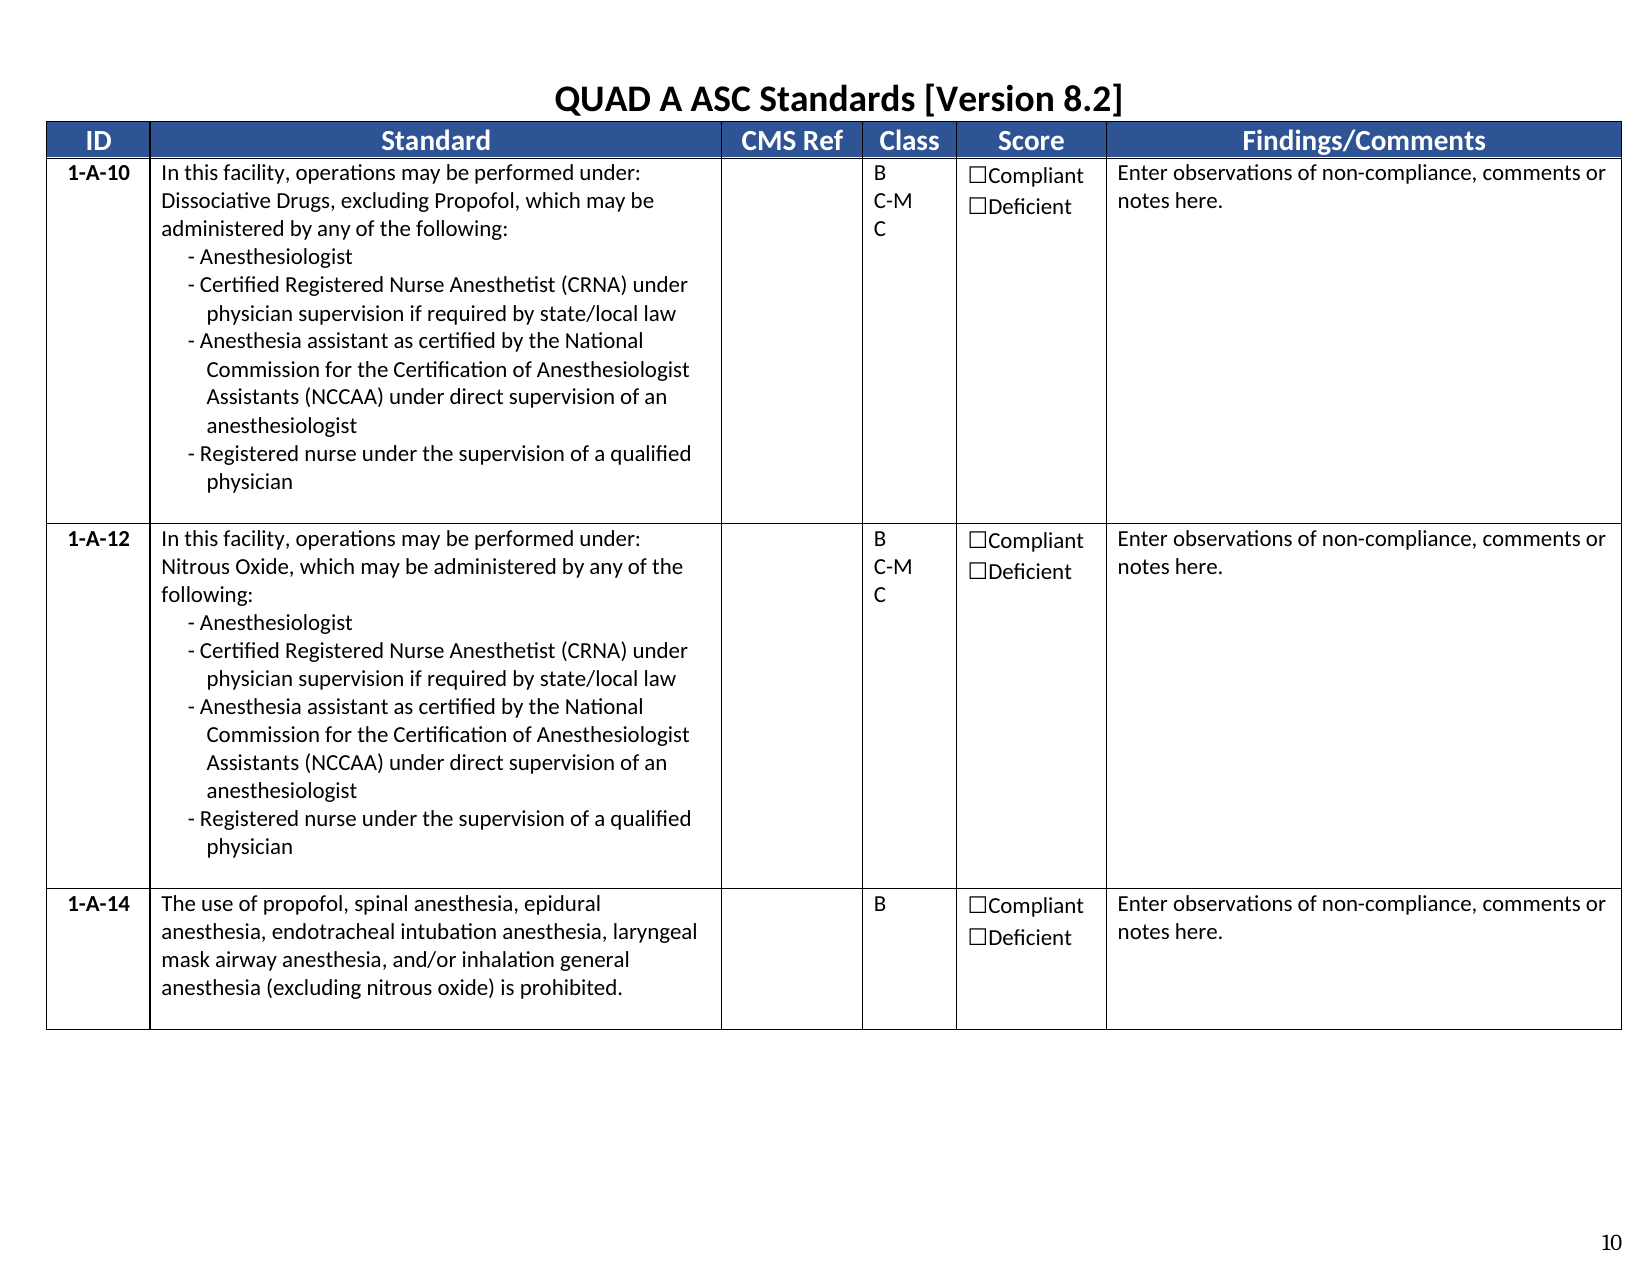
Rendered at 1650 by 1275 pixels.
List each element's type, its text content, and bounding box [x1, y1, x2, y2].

table_cell B C-M C [863, 524, 956, 888]
table_cell In this facility, operations may be performed under: Dissociative Drugs, excluding Propofol, which may be administered by any of the following: - Anesthesiologist - Certified Registered Nurse Anesthetist (CRNA) under physician supervision if required by state/local law - Anesthesia assistant as certified by the National Commission for the Certification of Anesthesiologist Assistants (NCCAA) under direct supervision of an anesthesiologist - Registered nurse under the supervision of a qualified physician [151, 159, 721, 523]
table_header Standard [151, 122, 721, 157]
table_cell B [863, 889, 956, 1029]
table_cell 1-A-10 [47, 159, 149, 523]
table_header Score [957, 122, 1106, 157]
table_cell The use of propofol, spinal anesthesia, epidural anesthesia, endotracheal intubation anesthesia, laryngeal mask airway anesthesia, and/or inhalation general anesthesia (excluding nitrous oxide) is prohibited. [151, 889, 721, 1029]
table_header ID [47, 122, 149, 157]
table_cell B C-M C [863, 159, 956, 523]
table_header Findings/Comments [1107, 122, 1621, 157]
table_header CMS Ref [722, 122, 862, 157]
table_header Class [863, 122, 956, 157]
table_cell ☐Compliant ☐Deficient [957, 159, 1106, 523]
table_cell 1-A-12 [47, 524, 149, 888]
table_cell [722, 889, 862, 1029]
table_cell ☐Compliant ☐Deficient [957, 889, 1106, 1029]
table_cell 1-A-14 [47, 889, 149, 1029]
table_cell [722, 524, 862, 888]
table_cell ☐Compliant ☐Deficient [957, 524, 1106, 888]
table_cell [722, 159, 862, 523]
table_cell In this facility, operations may be performed under: Nitrous Oxide, which may be administered by any of the following: - Anesthesiologist - Certified Registered Nurse Anesthetist (CRNA) under physician supervision if required by state/local law - Anesthesia assistant as certified by the National Commission for the Certification of Anesthesiologist Assistants (NCCAA) under direct supervision of an anesthesiologist - Registered nurse under the supervision of a qualified physician [151, 524, 721, 888]
